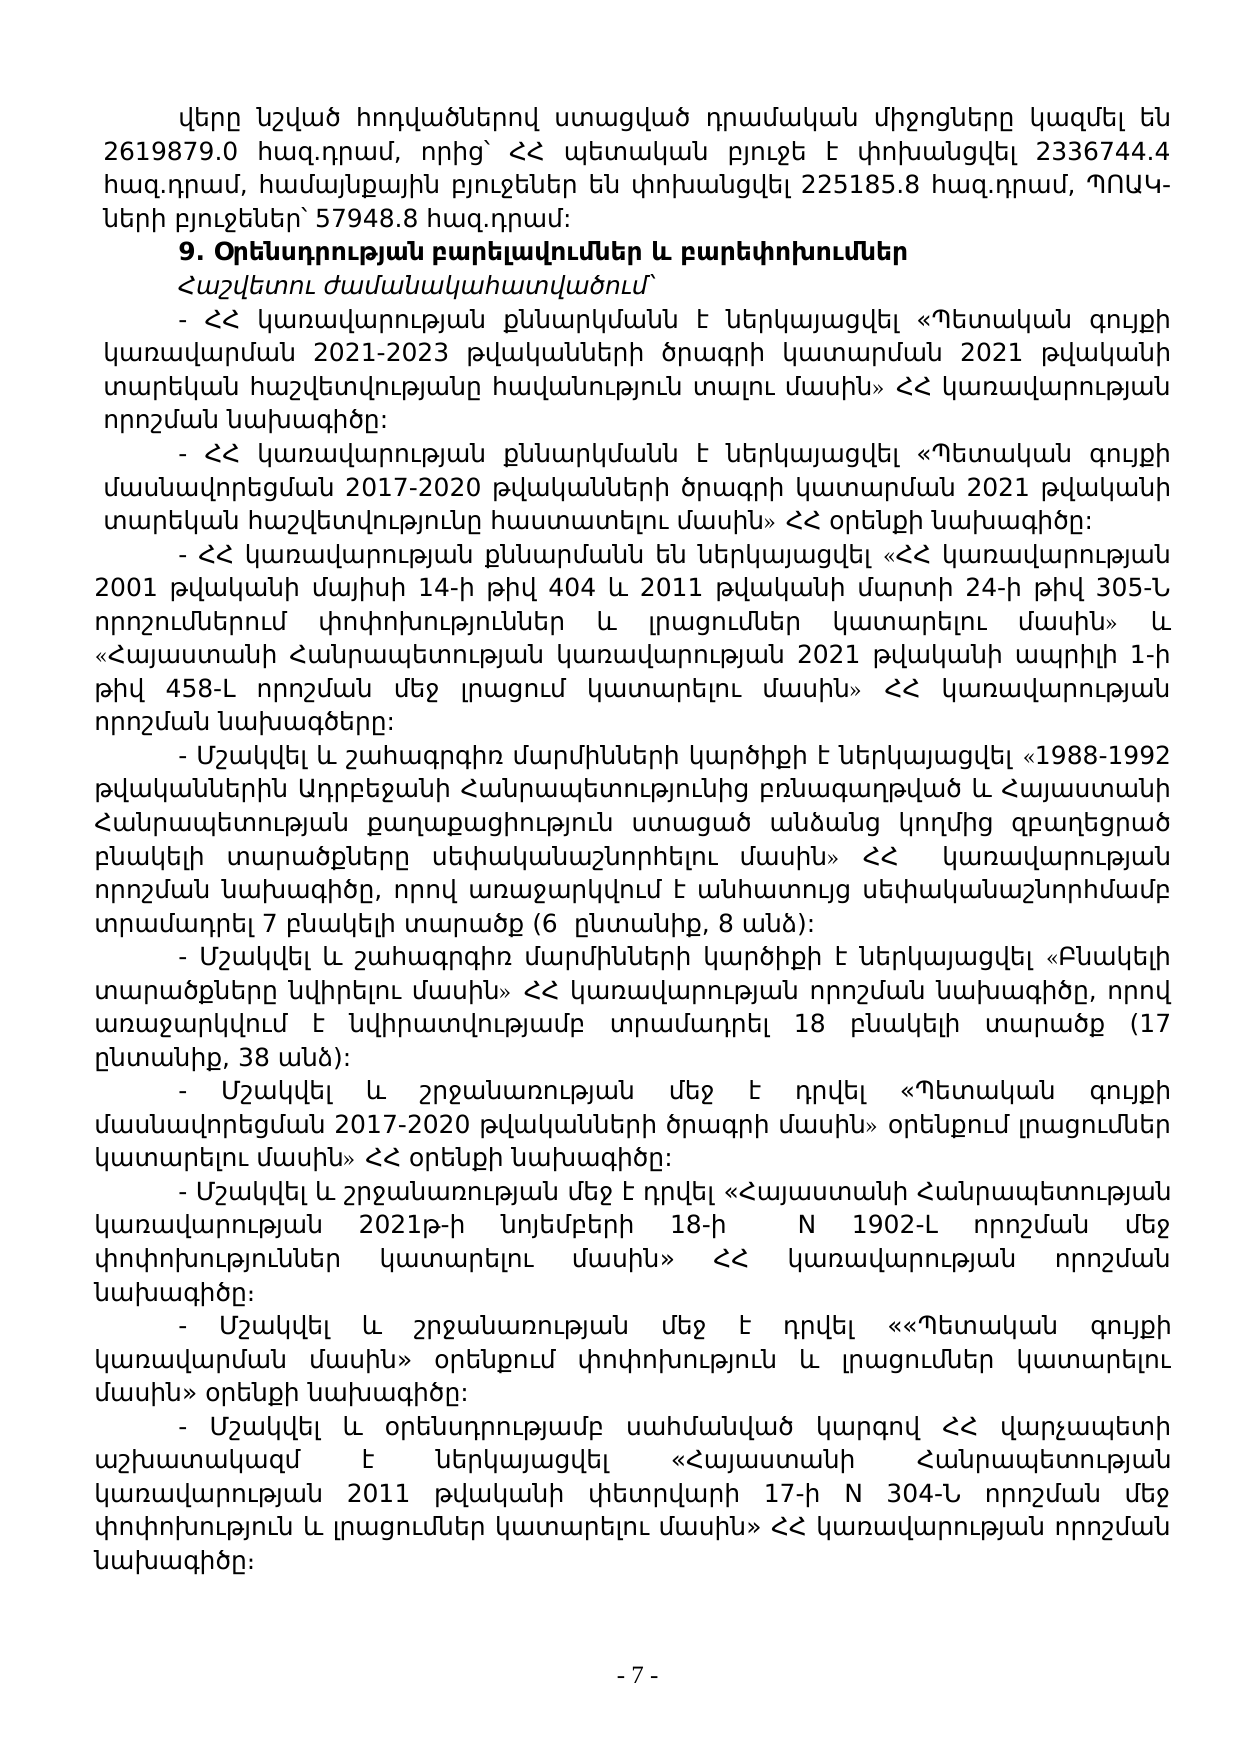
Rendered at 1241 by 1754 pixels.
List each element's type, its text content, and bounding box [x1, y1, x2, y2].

text - Մշակվել և շրջանառության մեջ է դրվել «Հայաստանի Հանրապետության կառավարության 2021թ-ի նոյեմբերի 18-ի N 1902-Լ որոշման մեջ փոփոխություններ կատարելու մասին» ՀՀ կառավարության որոշման նախագիծը։ [94, 1177, 1172, 1307]
text վերը նշված հոդվածներով ստացված դրամական միջոցները կազմել են 2619879.0 հազ.դրամ, որից՝ ՀՀ պետական բյուջե է փոխանցվել 2336744.4 հազ.դրամ, համայնքային բյուջեներ են փոխանցվել 225185.8 հազ.դրամ, ՊՈԱԿ-ների բյուջեներ՝ 57948.8 հազ.դրամ: [103, 103, 1172, 233]
text - Մշակվել և օրենսդրությամբ սահմանված կարգով ՀՀ վարչապետի աշխատակազմ է ներկայացվել «Հայաստանի Հանրապետության կառավարության 2011 թվականի փետրվարի 17-ի N 304-Ն որոշման մեջ փոփոխություն և լրացումներ կատարելու մասին» ՀՀ կառավարության որոշման նախագիծը։ [94, 1412, 1172, 1575]
text - Մշակվել և շրջանառության մեջ է դրվել ««Պետական գույքի կառավարման մասին» օրենքում փոփոխություն և լրացումներ կատարելու մասին» օրենքի նախագիծը: [94, 1311, 1172, 1408]
text - ՀՀ կառավարության քննարկմանն է ներկայացվել «Պետական գույքի մասնավորեցման 2017-2020 թվականների ծրագրի կատարման 2021 թվականի տարեկան հաշվետվությունը հաստատելու մասին ՀՀ օրենքի նախագիծը: [103, 439, 1172, 536]
text - ՀՀ կառավարության քննարկմանն է ներկայացվել «Պետական գույքի կառավարման 2021-2023 թվականների ծրագրի կատարման 2021 թվականի տարեկան հաշվետվությանը հավանություն տալու մասին ՀՀ կառավարության որոշման նախագիծը: [103, 305, 1172, 435]
text - Մշակվել և շահագրգիռ մարմինների կարծիքի է ներկայացվել 1988-1992 թվականներին Ադրբեջանի Հանրապետությունից բռնագաղթված և Հայաստանի Հանրապետության քաղաքացիություն ստացած անձանց կողմից զբաղեցրած բնակելի տարածքները սեփականաշնորհելու մասին ՀՀ կառավարության որոշման նախագիծը, որով առաջարկվում է անհատույց սեփականաշնորհմամբ տրամադրել 7 բնակելի տարածք (6 ընտանիք, 8 անձ): [94, 741, 1172, 938]
text 9. Օրենսդրության բարելավումներ և բարեփոխումներ [103, 237, 1172, 266]
text - Մշակվել և շահագրգիռ մարմինների կարծիքի է ներկայացվել Բնակելի տարածքները նվիրելու մասին ՀՀ կառավարության որոշման նախագիծը, որով առաջարկվում է նվիրատվությամբ տրամադրել 18 բնակելի տարածք (17 ընտանիք, 38 անձ): [94, 942, 1172, 1072]
text - Մշակվել և շրջանառության մեջ է դրվել «Պետական գույքի մասնավորեցման 2017-2020 թվականների ծրագրի մասին օրենքում լրացումներ կատարելու մասին ՀՀ օրենքի նախագիծը: [94, 1077, 1172, 1173]
text - ՀՀ կառավարության քննարմանն են ներկայացվել ՀՀ կառավարության 2001 թվականի մայիսի 14-ի թիվ 404 և 2011 թվականի մարտի 24-ի թիվ 305-Ն որոշումներում փոփոխություններ և լրացումներ կատարելու մասին և Հայաստանի Հանրապետության կառավարության 2021 թվականի ապրիլի 1-ի թիվ 458-Լ որոշման մեջ լրացում կատարելու մասին ՀՀ կառավարության որոշման նախագծերը: [94, 540, 1172, 737]
text Հաշվետու ժամանակահատվածում՝ [103, 272, 1172, 301]
